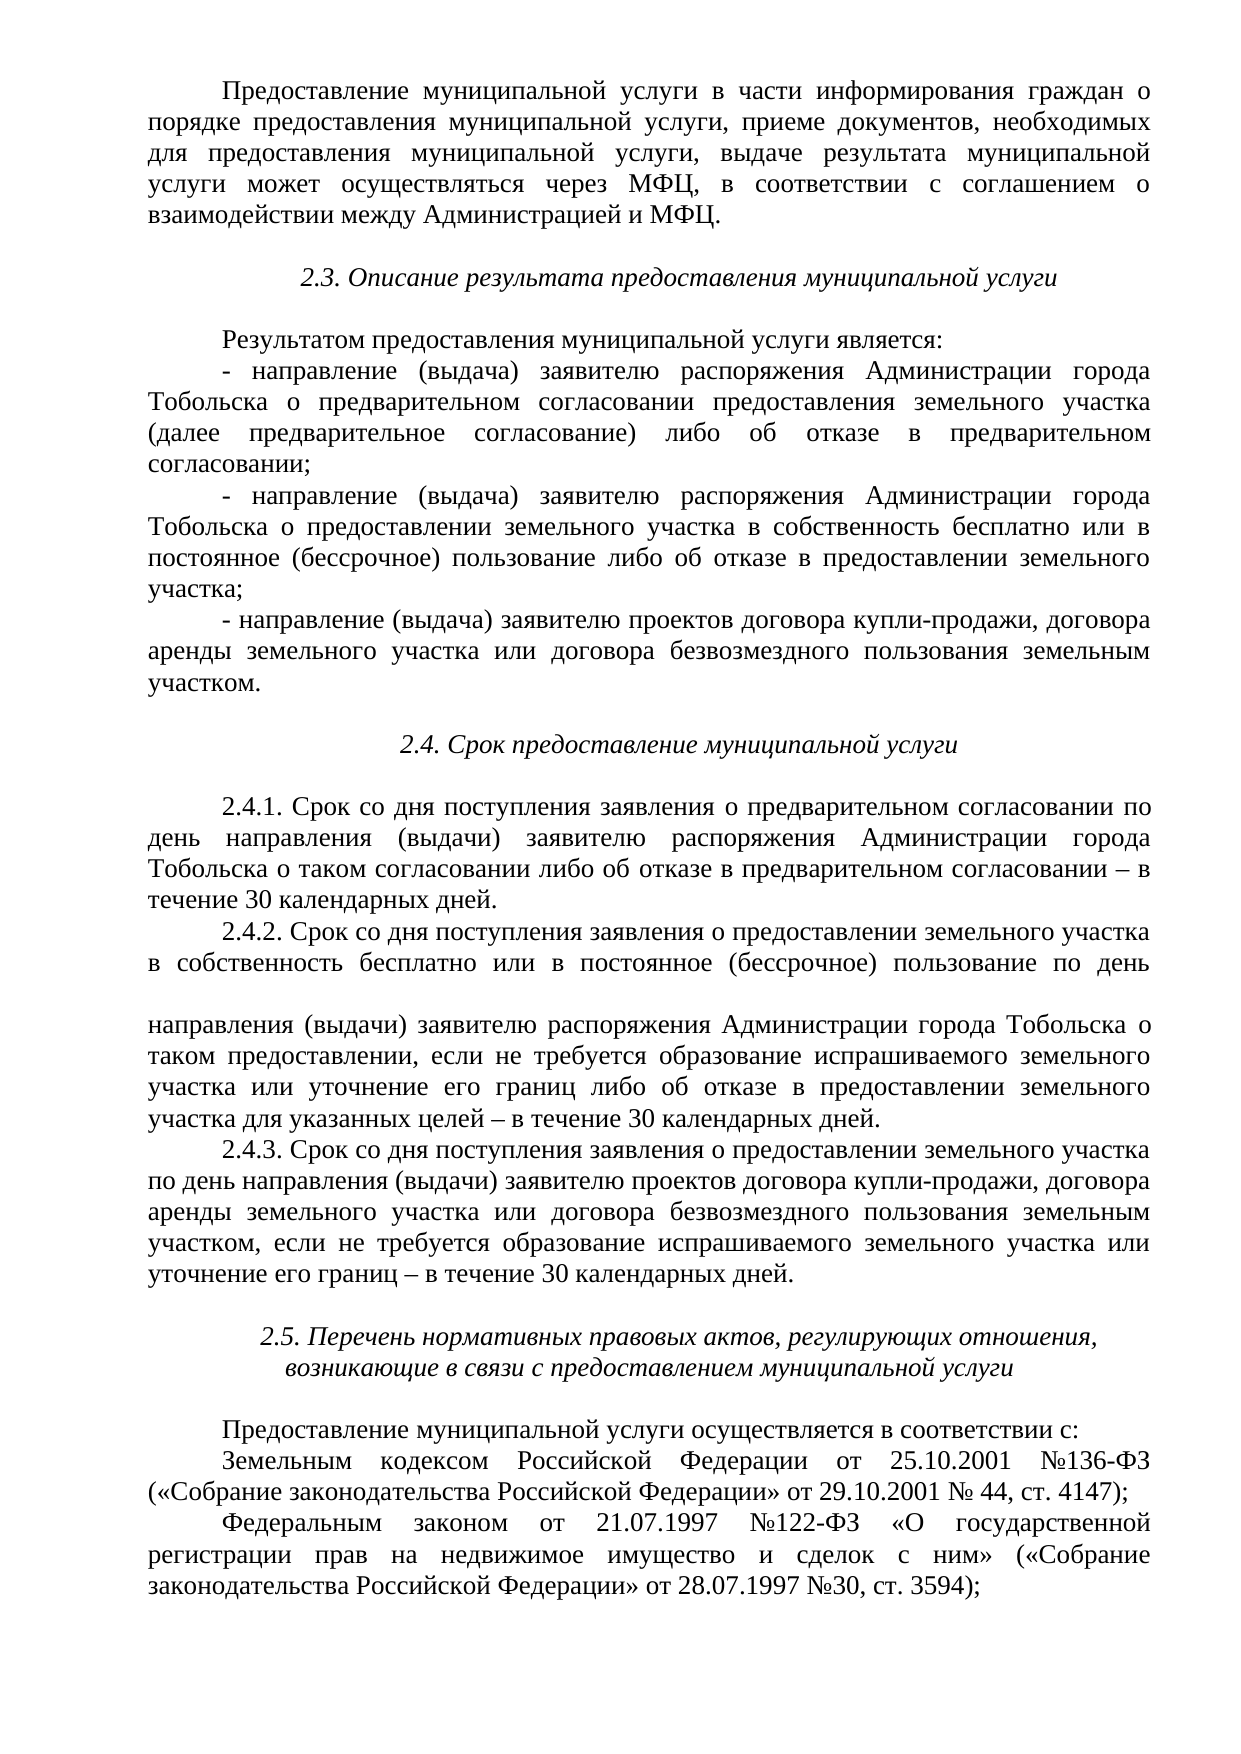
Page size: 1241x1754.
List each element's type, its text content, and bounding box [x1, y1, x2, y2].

text - направление (выдача) заявителю распоряжения Администрации города Тобольска о предоставлении земельного участка в собственность бесплатно или в постоянное (бессрочное) пользование либо об отказе в предоставлении земельного участка; [148, 479, 1152, 603]
text Результатом предоставления муниципальной услуги является: [148, 323, 1152, 354]
text 2.3. Описание результата предоставления муниципальной услуги [148, 261, 1152, 292]
text - направление (выдача) заявителю проектов договора купли-продажи, договора аренды земельного участка или договора безвозмездного пользования земельным участком. [148, 603, 1152, 697]
text Предоставление муниципальной услуги в части информирования граждан о порядке предоставления муниципальной услуги, приеме документов, необходимых для предоставления муниципальной услуги, выдаче результата муниципальной услуги может осуществляться через МФЦ, в соответствии с соглашением о взаимодействии между Администрацией и МФЦ. [148, 74, 1152, 229]
text 2.4.2. Срок со дня поступления заявления о предоставлении земельного участка в собственность бесплатно или в постоянное (бессрочное) пользование по день направления (выдачи) заявителю распоряжения Администрации города Тобольска о таком предоставлении, если не требуется образование испрашиваемого земельного участка или уточнение его границ либо об отказе в предоставлении земельного участка для указанных целей – в течение 30 календарных дней. [148, 915, 1152, 1133]
text Федеральным законом от 21.07.1997 №122-ФЗ «О государственной регистрации прав на недвижимое имущество и сделок с ним» («Собрание законодательства Российской Федерации» от 28.07.1997 №30, ст. 3594); [148, 1507, 1152, 1600]
text Земельным кодексом Российской Федерации от 25.10.2001 №136-ФЗ («Собрание законодательства Российской Федерации» от 29.10.2001 № 44, ст. 4147); [148, 1444, 1152, 1507]
text - направление (выдача) заявителю распоряжения Администрации города Тобольска о предварительном согласовании предоставления земельного участка (далее предварительное согласование) либо об отказе в предварительном согласовании; [148, 354, 1152, 479]
text 2.4.3. Срок со дня поступления заявления о предоставлении земельного участка по день направления (выдачи) заявителю проектов договора купли-продажи, договора аренды земельного участка или договора безвозмездного пользования земельным участком, если не требуется образование испрашиваемого земельного участка или уточнение его границ – в течение 30 календарных дней. [148, 1133, 1152, 1288]
text 2.4.1. Срок со дня поступления заявления о предварительном согласовании по день направления (выдачи) заявителю распоряжения Администрации города Тобольска о таком согласовании либо об отказе в предварительном согласовании – в течение 30 календарных дней. [148, 790, 1152, 915]
text 2.4. Срок предоставление муниципальной услуги [148, 728, 1152, 759]
text 2.5. Перечень нормативных правовых актов, регулирующих отношения, возникающие в связи с предоставлением муниципальной услуги [148, 1320, 1152, 1382]
text Предоставление муниципальной услуги осуществляется в соответствии с: [148, 1413, 1152, 1444]
